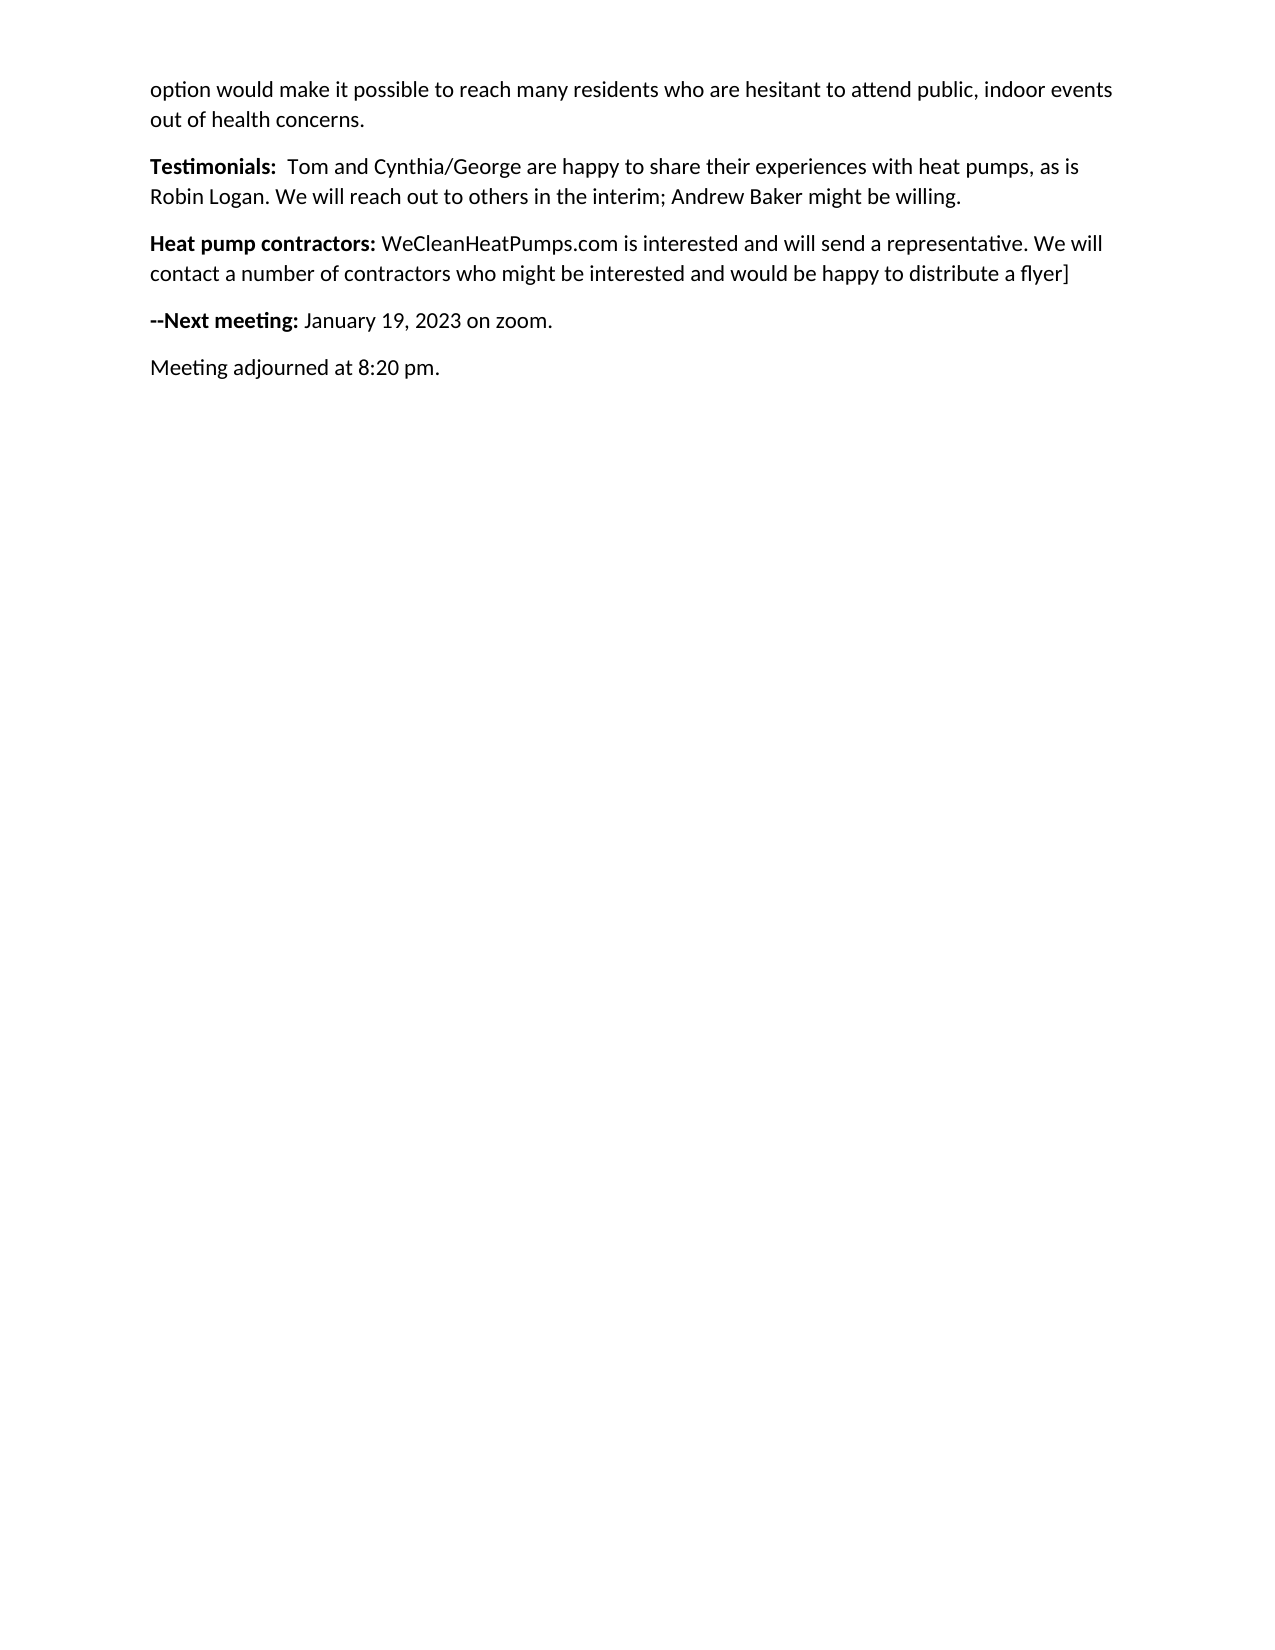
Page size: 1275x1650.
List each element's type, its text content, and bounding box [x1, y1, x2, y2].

text Heat pump contractors: WeCleanHeatPumps.com is interested and will send a representative. We will contact a number of contractors who might be interested and would be happy to distribute a flyer] [150, 229, 1125, 287]
text Testimonials: Tom and Cynthia/George are happy to share their experiences with heat pumps, as is Robin Logan. We will reach out to others in the interim; Andrew Baker might be willing. [150, 152, 1125, 210]
text Meeting adjourned at 8:20 pm. [150, 353, 1125, 381]
text --Next meeting: January 19, 2023 on zoom. [150, 306, 1125, 334]
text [150, 75, 1125, 133]
